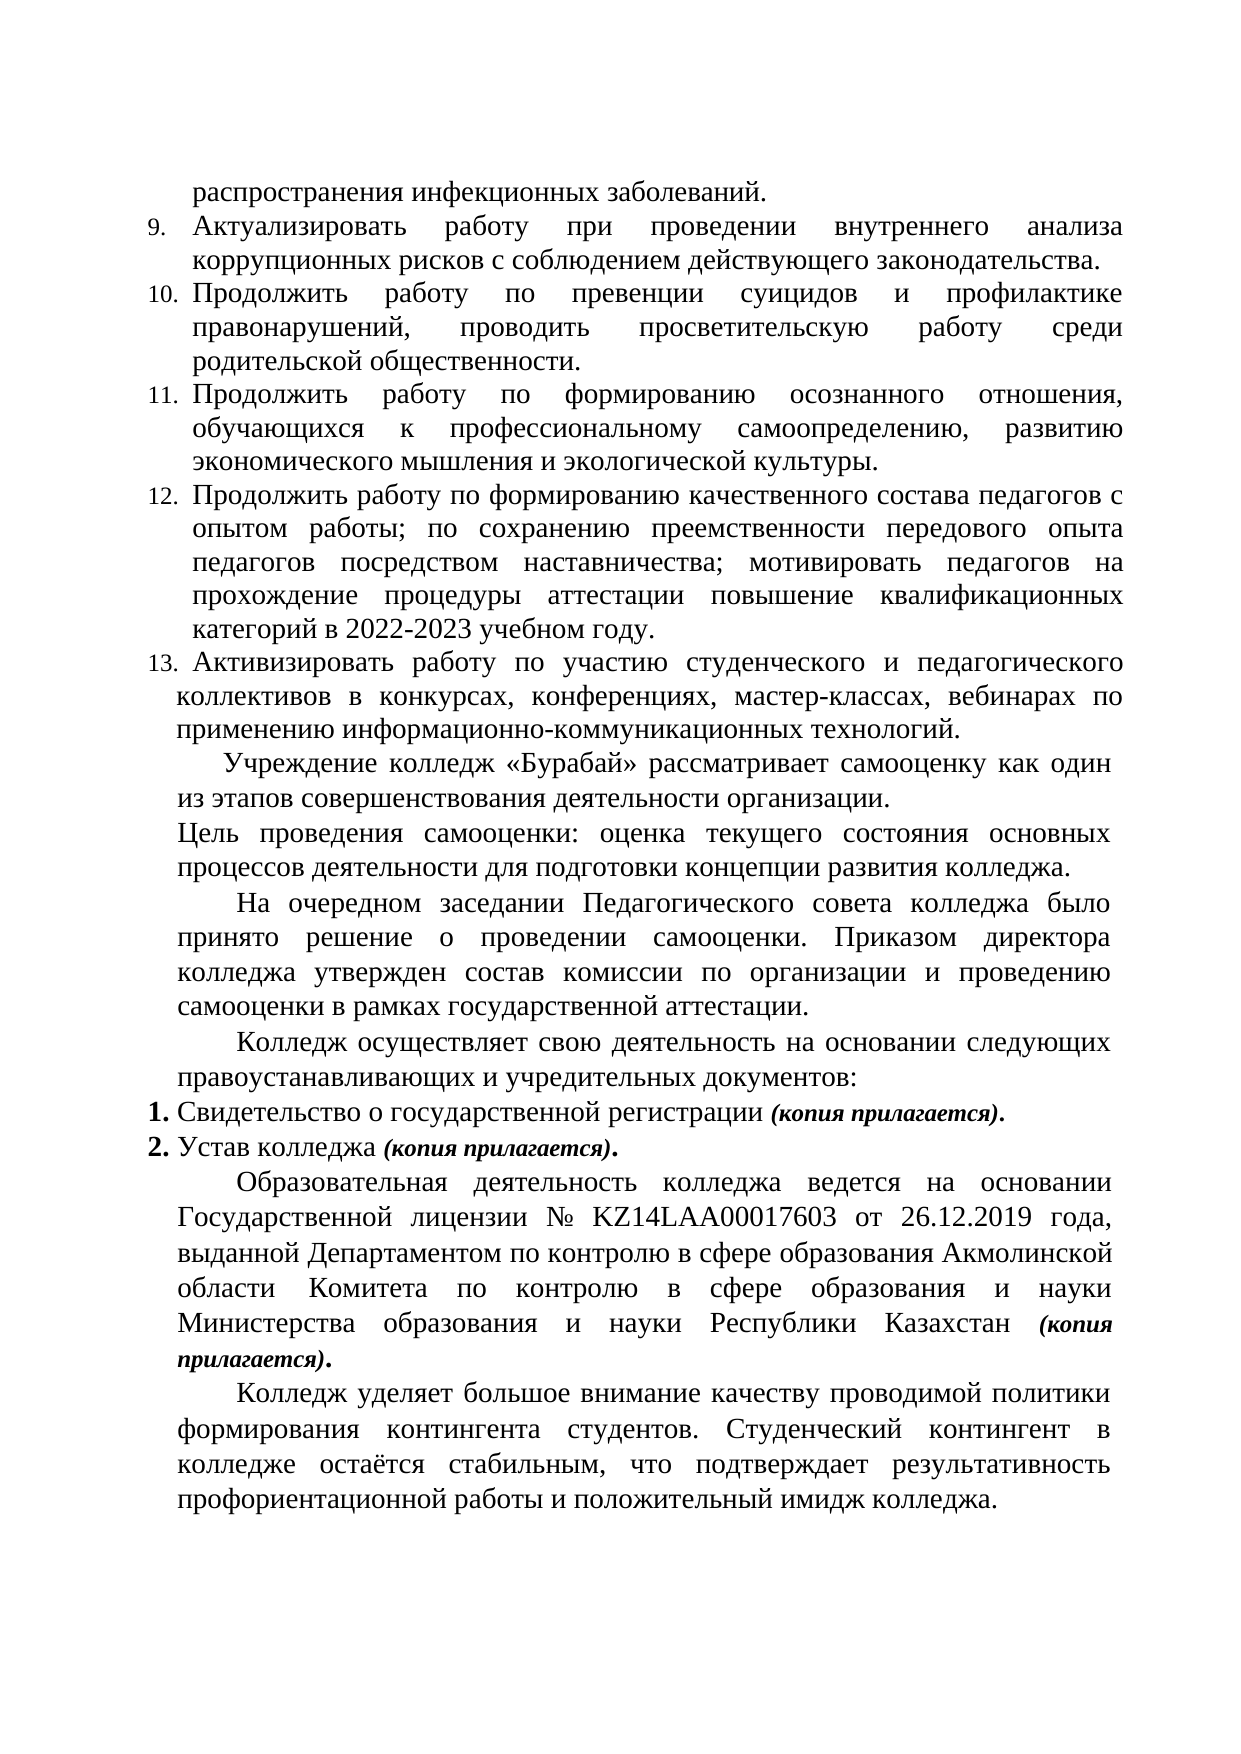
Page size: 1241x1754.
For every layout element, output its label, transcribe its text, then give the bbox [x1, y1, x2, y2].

text Образовательная деятельность колледжа ведется на основании Государственной лицензии № KZ14LAA00017603 от 26.12.2019 года, выданной Департаментом по контролю в сфере образования Акмолинской области Комитета по контролю в сфере образования и науки Министерства образования и науки Республики Казахстан (копия прилагается). [177, 1164, 1113, 1374]
list Устав колледжа (копия прилагается). [147, 1129, 1178, 1162]
list Продолжить работу по превенции суицидов и профилактике правонарушений, проводить просветительскую работу среди родительской общественности. [147, 276, 1123, 376]
text распространения инфекционных заболеваний. [192, 174, 1178, 208]
text Учреждение колледж «Бурабай» рассматривает самооценку как один из этапов совершенствования деятельности организации. [177, 745, 1112, 813]
list Активизировать работу по участию студенческого и педагогического коллективов в конкурсах, конференциях, мастер-классах, вебинарах по применению информационно-коммуникационных технологий. [147, 644, 1124, 745]
text На очередном заседании Педагогического совета колледжа было принято решение о проведении самооценки. Приказом директора колледжа утвержден состав комиссии по организации и проведению самооценки в рамках государственной аттестации. [177, 885, 1111, 1022]
text Колледж уделяет большое внимание качеству проводимой политики формирования контингента студентов. Студенческий контингент в колледже остаётся стабильным, что подтверждает результативность профориентационной работы и положительный имидж колледжа. [177, 1376, 1111, 1515]
text Колледж осуществляет свою деятельность на основании следующих правоустанавливающих и учредительных документов: [177, 1024, 1112, 1093]
list Продолжить работу по формированию осознанного отношения, обучающихся к профессиональному самоопределению, развитию экономического мышления и экологической культуры. [147, 376, 1124, 477]
list Продолжить работу по формированию качественного состава педагогов с опытом работы; по сохранению преемственности передового опыта педагогов посредством наставничества; мотивировать педагогов на прохождение процедуры аттестации повышение квалификационных категорий в 2022-2023 учебном году. [147, 477, 1124, 644]
list Актуализировать работу при проведении внутреннего анализа коррупционных рисков с соблюдением действующего законодательства. [147, 208, 1124, 275]
list Свидетельство о государственной регистрации (копия прилагается). [147, 1094, 1178, 1128]
text Цель проведения самооценки: оценка текущего состояния основных процессов деятельности для подготовки концепции развития колледжа. [177, 815, 1111, 883]
